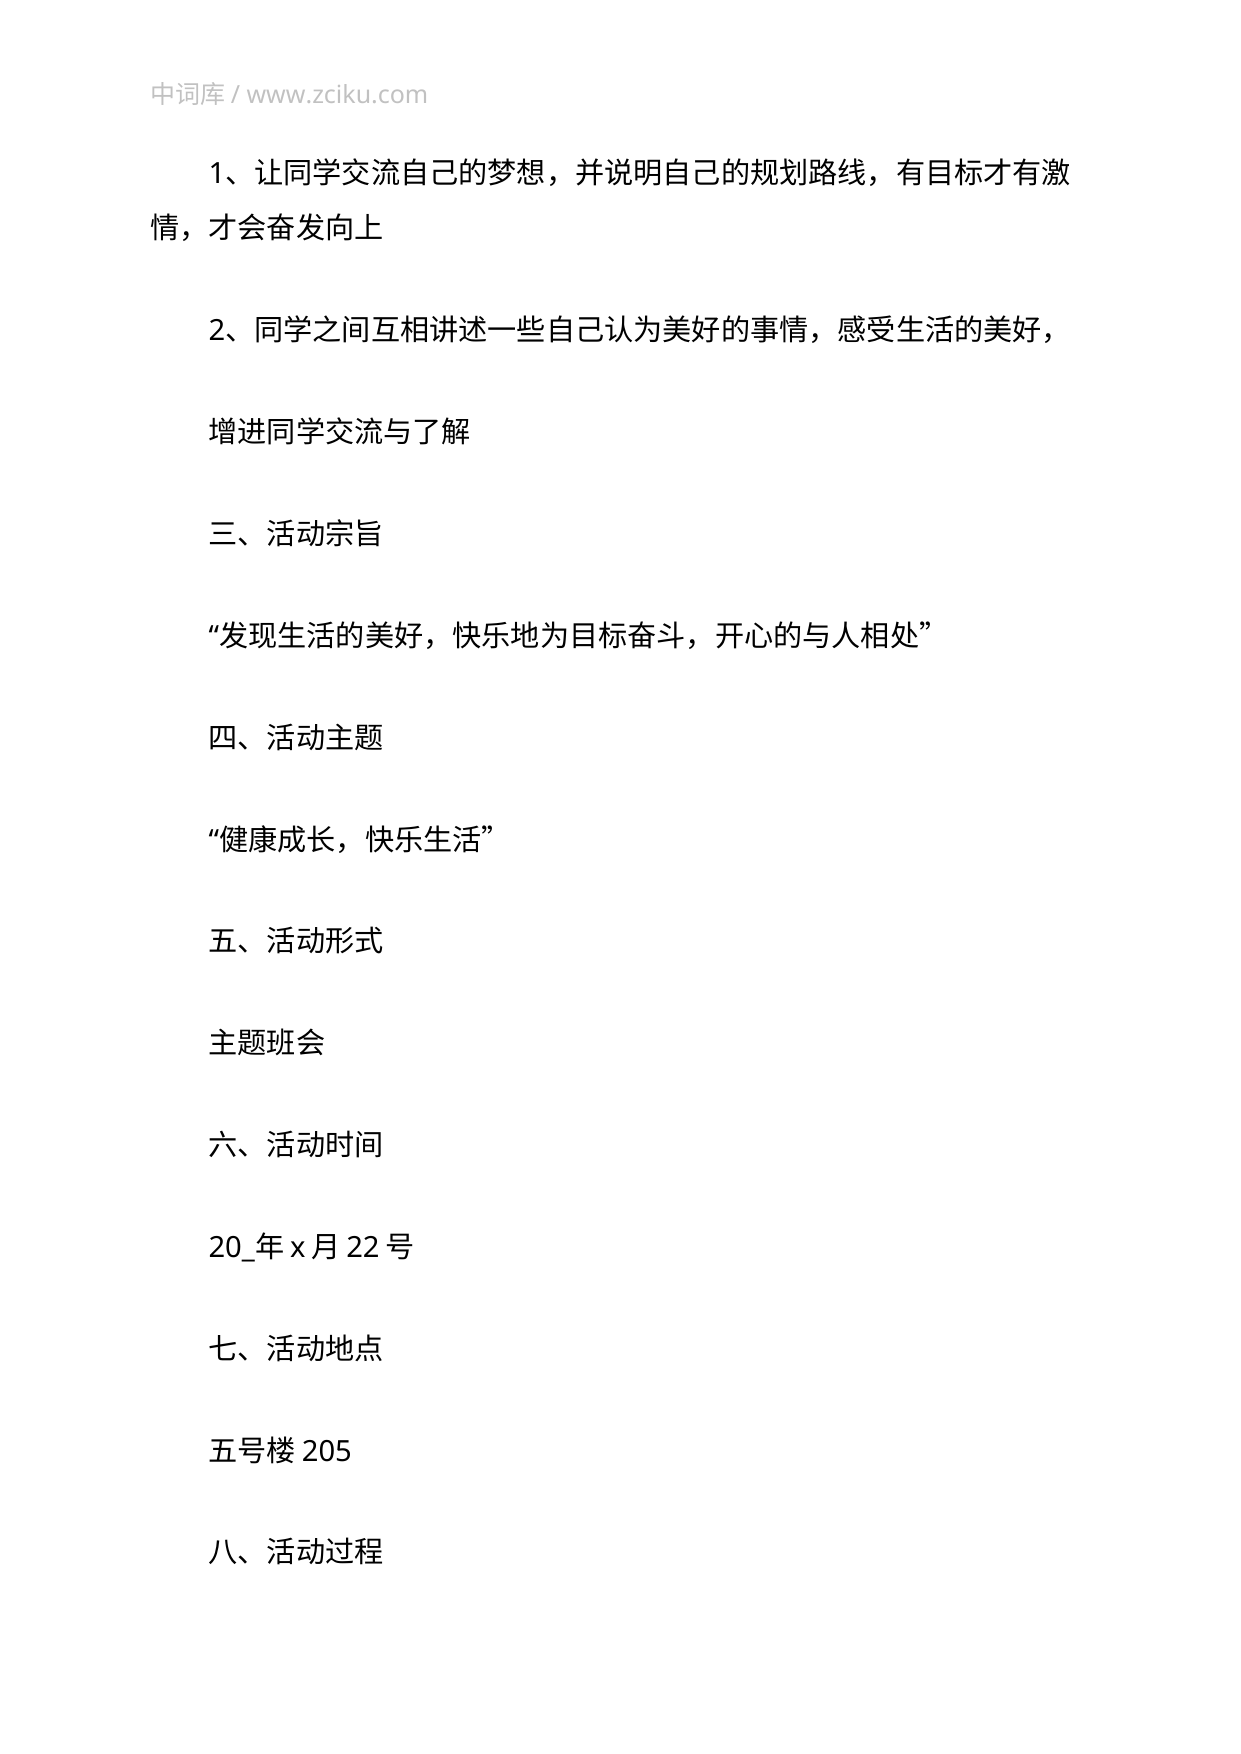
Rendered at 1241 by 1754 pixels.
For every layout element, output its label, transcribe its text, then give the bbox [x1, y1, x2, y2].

text “健康成长，快乐生活” [150, 816, 1090, 858]
text 增进同学交流与了解 [150, 409, 1090, 451]
text 六、活动时间 [150, 1122, 1090, 1164]
text 2、同学之间互相讲述一些自己认为美好的事情，感受生活的美好， [150, 307, 1090, 349]
text 五号楼205 [150, 1427, 1090, 1469]
text 三、活动宗旨 [150, 511, 1090, 553]
text 七、活动地点 [150, 1325, 1090, 1368]
text 1、让同学交流自己的梦想，并说明自己的规划路线，有目标才有激情，才会奋发向上 [150, 150, 1090, 247]
text 八、活动过程 [150, 1529, 1090, 1571]
text 四、活动主题 [150, 714, 1090, 757]
text 主题班会 [150, 1020, 1090, 1062]
text “发现生活的美好，快乐地为目标奋斗，开心的与人相处” [150, 612, 1090, 655]
text 五、活动形式 [150, 918, 1090, 960]
text 20_年x月22号 [150, 1223, 1090, 1266]
